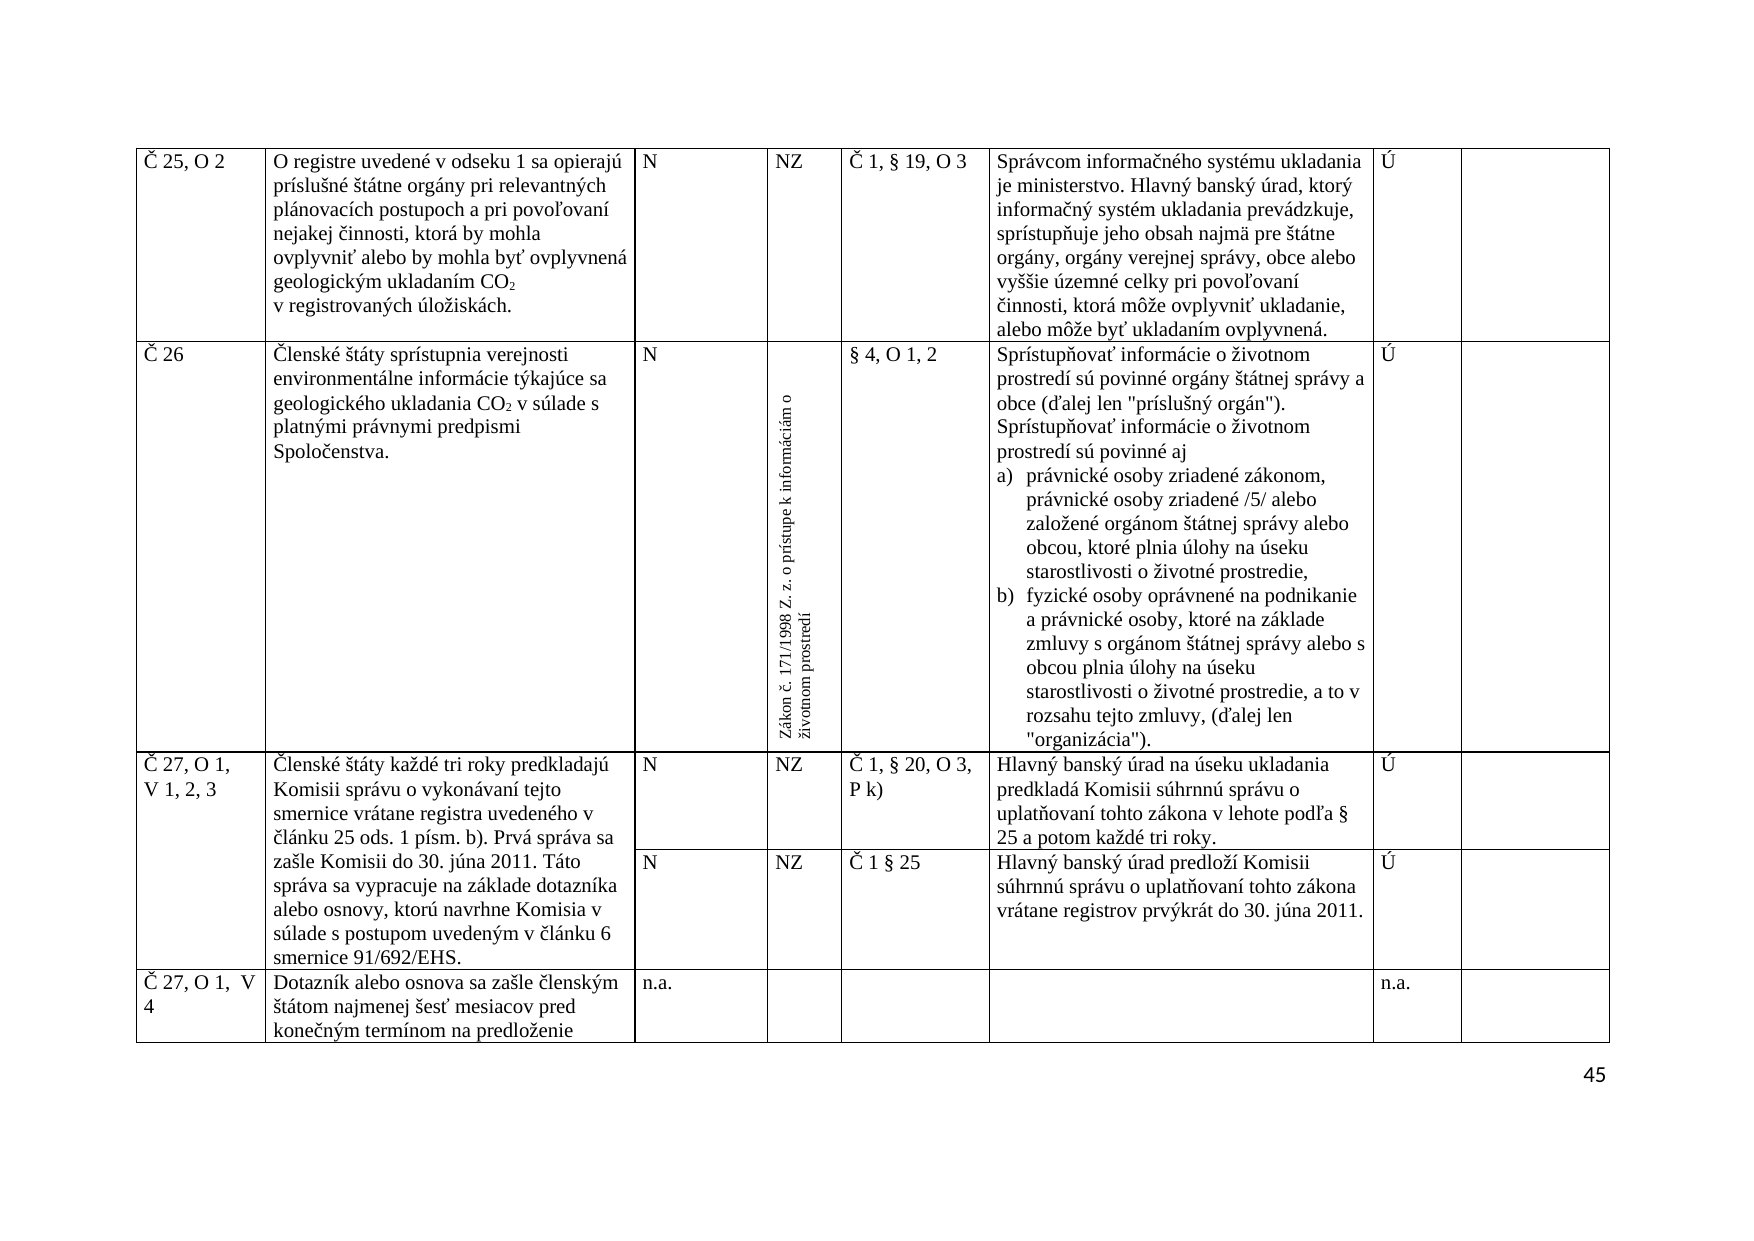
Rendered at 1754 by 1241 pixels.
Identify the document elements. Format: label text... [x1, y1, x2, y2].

table_cell Zákon č. 171/1998 Z. z. o prístupe k informáciám o životnom prostredí [768, 342, 841, 751]
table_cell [266, 970, 634, 1042]
table_cell Správcom informačného systému ukladania je ministerstvo. Hlavný banský úrad, ktorý informačný systém ukladania prevádzkuje, sprístupňuje jeho obsah najmä pre štátne orgány, orgány verejnej správy, obce alebo vyššie územné celky pri povoľovaní činnosti, ktorá môže ovplyvniť ukladanie, alebo môže byť ukladaním ovplyvnená. [990, 149, 1373, 341]
table_cell § 4, O 1, 2 [842, 342, 989, 751]
table_cell [1462, 149, 1609, 341]
table_cell O registre uvedené v odseku 1 sa opierajú príslušné štátne orgány pri relevantných plánovacích postupoch a pri povoľovaní nejakej činnosti, ktorá by mohla ovplyvniť alebo by mohla byť ovplyvnená geologickým ukladaním CO2 v registrovaných úložiskách. [266, 149, 634, 341]
table_cell [1462, 753, 1609, 849]
table_cell Č 27, O 1, V 4 [137, 970, 265, 1042]
table_cell Hlavný banský úrad predloží Komisii súhrnnú správu o uplatňovaní tohto zákona vrátane registrov prvýkrát do 30. júna 2011. [990, 850, 1373, 969]
table_cell Členské štáty sprístupnia verejnosti environmentálne informácie týkajúce sa geologického ukladania CO2 v súlade s platnými právnymi predpismi Spoločenstva. [266, 342, 634, 751]
table_cell Č 25, O 2 [137, 149, 265, 341]
table_cell Č 27, O 1, V 1, 2, 3 [137, 753, 265, 969]
table_cell NZ [768, 753, 841, 849]
table_cell Č 1, § 19, O 3 [842, 149, 989, 341]
table_cell [842, 970, 989, 1042]
table_cell N [636, 753, 767, 849]
table_cell Č 26 [137, 342, 265, 751]
table_cell Č 1, § 20, O 3, P k) [842, 753, 989, 849]
table_cell Č 1 § 25 [842, 850, 989, 969]
table_cell n.a. [1374, 970, 1461, 1042]
table_cell Ú [1374, 149, 1461, 341]
table_cell [990, 970, 1373, 1042]
table_cell N [636, 342, 767, 751]
table_cell NZ [768, 850, 841, 969]
table_cell [1462, 342, 1609, 751]
table_cell [768, 970, 841, 1042]
table_cell [1462, 850, 1609, 969]
table_cell [1462, 970, 1609, 1042]
table_cell Hlavný banský úrad na úseku ukladania predkladá Komisii súhrnnú správu o uplatňovaní tohto zákona v lehote podľa § 25 a potom každé tri roky. [990, 753, 1373, 849]
table_cell Ú [1374, 342, 1461, 751]
table_cell Ú [1374, 753, 1461, 849]
table_cell N [636, 850, 767, 969]
table_cell Sprístupňovať informácie o životnom prostredí sú povinné orgány štátnej správy a obce (ďalej len "príslušný orgán"). Sprístupňovať informácie o životnom prostredí sú povinné aj právnické osoby zriadené zákonom, právnické osoby zriadené /5/ alebo založené orgánom štátnej správy alebo obcou, ktoré plnia úlohy na úseku starostlivosti o životné prostredie, fyzické osoby oprávnené na podnikanie a právnické osoby, ktoré na základe zmluvy s orgánom štátnej správy alebo s obcou plnia úlohy na úseku starostlivosti o životné prostredie, a to v rozsahu tejto zmluvy, (ďalej len "organizácia"). [990, 342, 1373, 751]
table_cell N [636, 149, 767, 341]
table_cell NZ [768, 149, 841, 341]
table_cell Ú [1374, 850, 1461, 969]
table_cell n.a. [636, 970, 767, 1042]
table_cell Členské štáty každé tri roky predkladajú Komisii správu o vykonávaní tejto smernice vrátane registra uvedeného v článku 25 ods. 1 písm. b). Prvá správa sa zašle Komisii do 30. júna 2011. Táto správa sa vypracuje na základe dotazníka alebo osnovy, ktorú navrhne Komisia v súlade s postupom uvedeným v článku 6 smernice 91/692/EHS. [266, 753, 634, 969]
